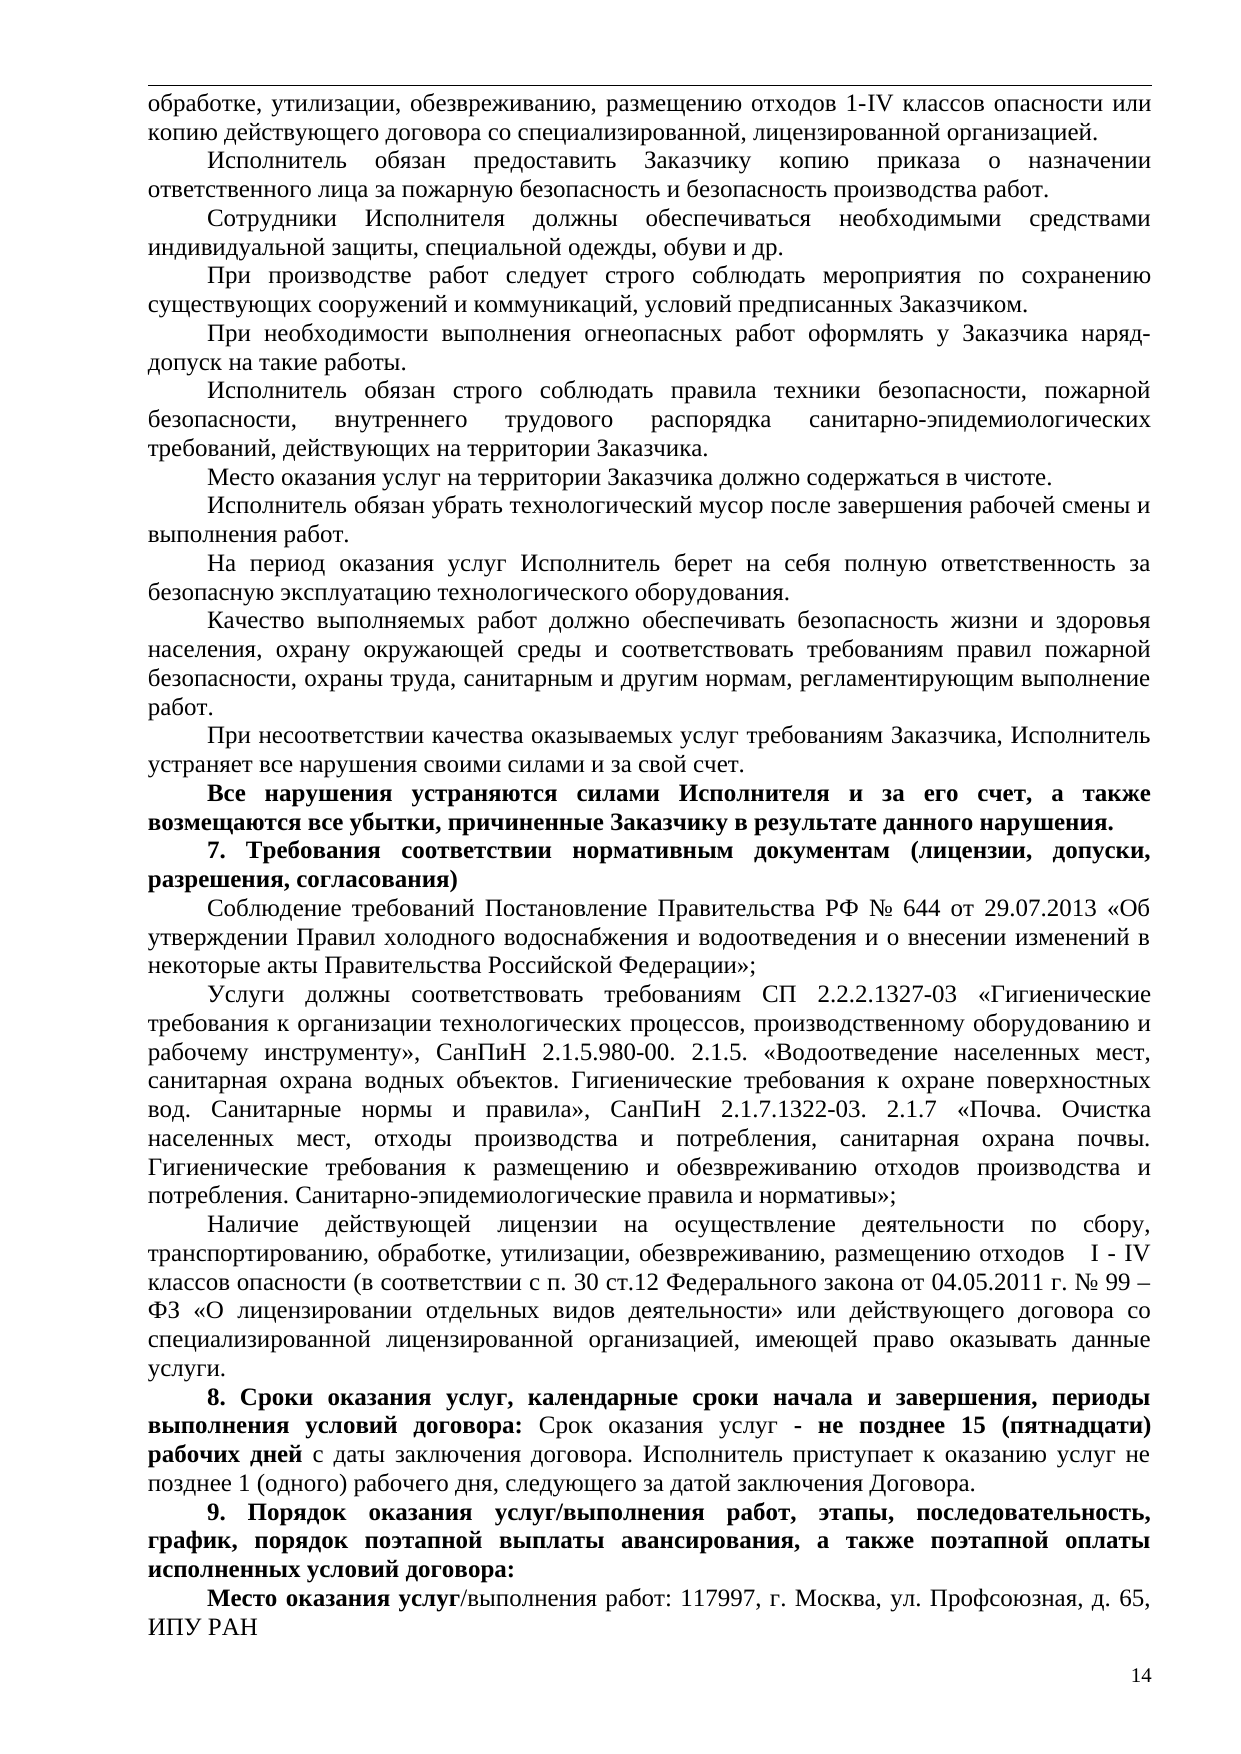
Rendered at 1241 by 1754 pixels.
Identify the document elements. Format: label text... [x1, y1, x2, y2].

text Услуги должны соответствовать требованиям СП 2.2.2.1327-03 «Гигиенические требования к организации технологических процессов, производственному оборудованию и рабочему инструменту», СанПиН 2.1.5.980-00. 2.1.5. «Водоотведение населенных мест, санитарная охрана водных объектов. Гигиенические требования к охране поверхностных вод. Санитарные нормы и правила», СанПиН 2.1.7.1322-03. 2.1.7 «Почва. Очистка населенных мест, отходы производства и потребления, санитарная охрана почвы. Гигиенические требования к размещению и обезвреживанию отходов производства и потребления. Санитарно-эпидемиологические правила и нормативы»; [148, 979, 1152, 1209]
text Исполнитель обязан строго соблюдать правила техники безопасности, пожарной безопасности, внутреннего трудового распорядка санитарно-эпидемиологических требований, действующих на территории Заказчика. [148, 376, 1152, 462]
text Исполнитель обязан убрать технологический мусор после завершения рабочей смены и выполнения работ. [148, 491, 1152, 548]
text Качество выполняемых работ должно обеспечивать безопасность жизни и здоровья населения, охрану окружающей среды и соответствовать требованиям правил пожарной безопасности, охраны труда, санитарным и другим нормам, регламентирующим выполнение работ. [148, 606, 1152, 721]
text Все нарушения устраняются силами Исполнителя и за его счет, а также возмещаются все убытки, причиненные Заказчику в результате данного нарушения. [148, 778, 1152, 836]
text 8. Сроки оказания услуг, календарные сроки начала и завершения, периоды выполнения условий договора: Срок оказания услуг - не позднее 15 (пятнадцати) рабочих дней с даты заключения договора. Исполнитель приступает к оказанию услуг не позднее 1 (одного) рабочего дня, следующего за датой заключения Договора. [148, 1382, 1152, 1497]
text Исполнитель обязан предоставить Заказчику копию приказа о назначении ответственного лица за пожарную безопасность и безопасность производства работ. [148, 146, 1152, 203]
text При производстве работ следует строго соблюдать мероприятия по сохранению существующих сооружений и коммуникаций, условий предписанных Заказчиком. [148, 261, 1152, 318]
text Место оказания услуг на территории Заказчика должно содержаться в чистоте. [148, 462, 1152, 491]
text 9. Порядок оказания услуг/выполнения работ, этапы, последовательность, график, порядок поэтапной выплаты авансирования, а также поэтапной оплаты исполненных условий договора: [148, 1497, 1152, 1583]
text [148, 88, 1152, 146]
text Наличие действующей лицензии на осуществление деятельности по сбору, транспортированию, обработке, утилизации, обезвреживанию, размещению отходов I - IV классов опасности (в соответствии с п. 30 ст.12 Федерального закона от 04.05.2011 г. № 99 – ФЗ «О лицензировании отдельных видов деятельности» или действующего договора со специализированной лицензированной организацией, имеющей право оказывать данные услуги. [148, 1209, 1152, 1382]
text Место оказания услуг/выполнения работ: 117997, г. Москва, ул. Профсоюзная, д. 65, ИПУ РАН [148, 1583, 1152, 1641]
text При несоответствии качества оказываемых услуг требованиям Заказчика, Исполнитель устраняет все нарушения своими силами и за свой счет. [148, 721, 1152, 778]
text Сотрудники Исполнителя должны обеспечиваться необходимыми средствами индивидуальной защиты, специальной одежды, обуви и др. [148, 203, 1152, 261]
text 7. Требования соответствии нормативным документам (лицензии, допуски, разрешения, согласования) [148, 836, 1152, 893]
text При необходимости выполнения огнеопасных работ оформлять у Заказчика наряд-допуск на такие работы. [148, 318, 1152, 376]
text На период оказания услуг Исполнитель берет на себя полную ответственность за безопасную эксплуатацию технологического оборудования. [148, 548, 1152, 606]
text Соблюдение требований Постановление Правительства РФ № 644 от 29.07.2013 «Об утверждении Правил холодного водоснабжения и водоотведения и о внесении изменений в некоторые акты Правительства Российской Федерации»; [148, 893, 1152, 979]
